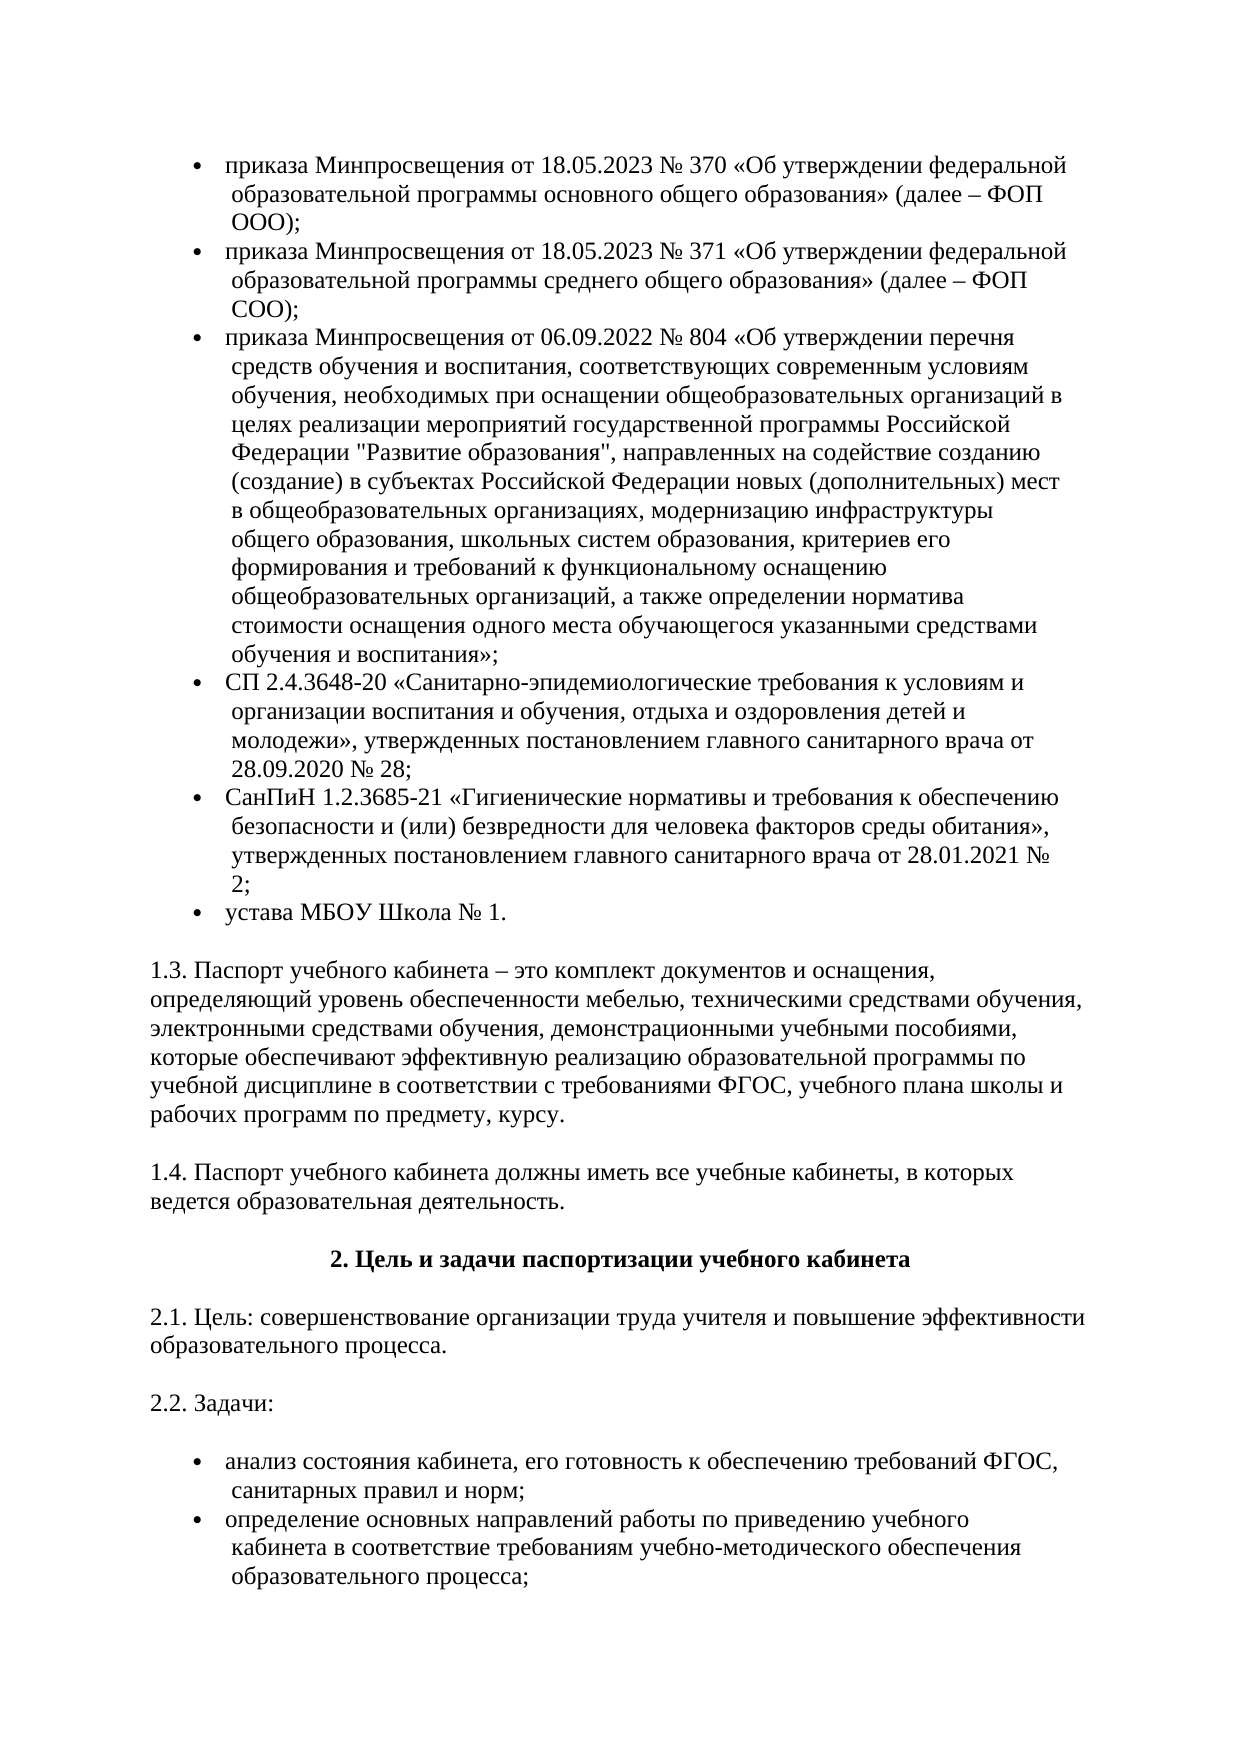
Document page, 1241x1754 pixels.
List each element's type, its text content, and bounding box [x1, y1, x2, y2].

list СанПиН 1.2.3685-21 «Гигиенические нормативы и требования к обеспечению безопасности и (или) безвредности для человека факторов среды обитания», утвержденных постановлением главного санитарного врача от 28.01.2021 № 2; [194, 782, 1071, 897]
list приказа Минпросвещения от 06.09.2022 № 804 «Об утверждении перечня средств обучения и воспитания, соответствующих современным условиям обучения, необходимых при оснащении общеобразовательных организаций в целях реализации мероприятий государственной программы Российской Федерации "Развитие образования", направленных на содействие созданию (создание) в субъектах Российской Федерации новых (дополнительных) мест в общеобразовательных организациях, модернизацию инфраструктуры общего образования, школьных систем образования, критериев его формирования и требований к функциональному оснащению общеобразовательных организаций, а также определении норматива стоимости оснащения одного места обучающегося указанными средствами обучения и воспитания»; [194, 322, 1071, 667]
text 2.1. Цель: совершенствование организации труда учителя и повышение эффективности образовательного процесса. [150, 1302, 1090, 1359]
list приказа Минпросвещения от 18.05.2023 № 370 «Об утверждении федеральной образовательной программы основного общего образования» (далее – ФОП ООО); [194, 150, 1071, 236]
list определение основных направлений работы по приведению учебного кабинета в соответствие требованиям учебно-методического обеспечения образовательного процесса; [194, 1504, 1071, 1590]
text 2.2. Задачи: [150, 1388, 1090, 1417]
list анализ состояния кабинета, его готовность к обеспечению требований ФГОС, санитарных правил и норм; [194, 1446, 1071, 1504]
text 2. Цель и задачи паспортизации учебного кабинета [150, 1244, 1090, 1272]
text 1.4. Паспорт учебного кабинета должны иметь все учебные кабинеты, в которых ведется образовательная деятельность. [150, 1157, 1090, 1214]
list устава МБОУ Школа № 1. [194, 897, 1071, 926]
text 1.3. Паспорт учебного кабинета – это комплект документов и оснащения, определяющий уровень обеспеченности мебелью, техническими средствами обучения, электронными средствами обучения, демонстрационными учебными пособиями, которые обеспечивают эффективную реализацию образовательной программы по учебной дисциплине в соответствии с требованиями ФГОС, учебного плана школы и рабочих программ по предмету, курсу. [150, 955, 1090, 1128]
list приказа Минпросвещения от 18.05.2023 № 371 «Об утверждении федеральной образовательной программы среднего общего образования» (далее – ФОП СОО); [194, 236, 1071, 322]
list СП 2.4.3648-20 «Санитарно-эпидемиологические требования к условиям и организации воспитания и обучения, отдыха и оздоровления детей и молодежи», утвержденных постановлением главного санитарного врача от 28.09.2020 № 28; [194, 667, 1071, 782]
